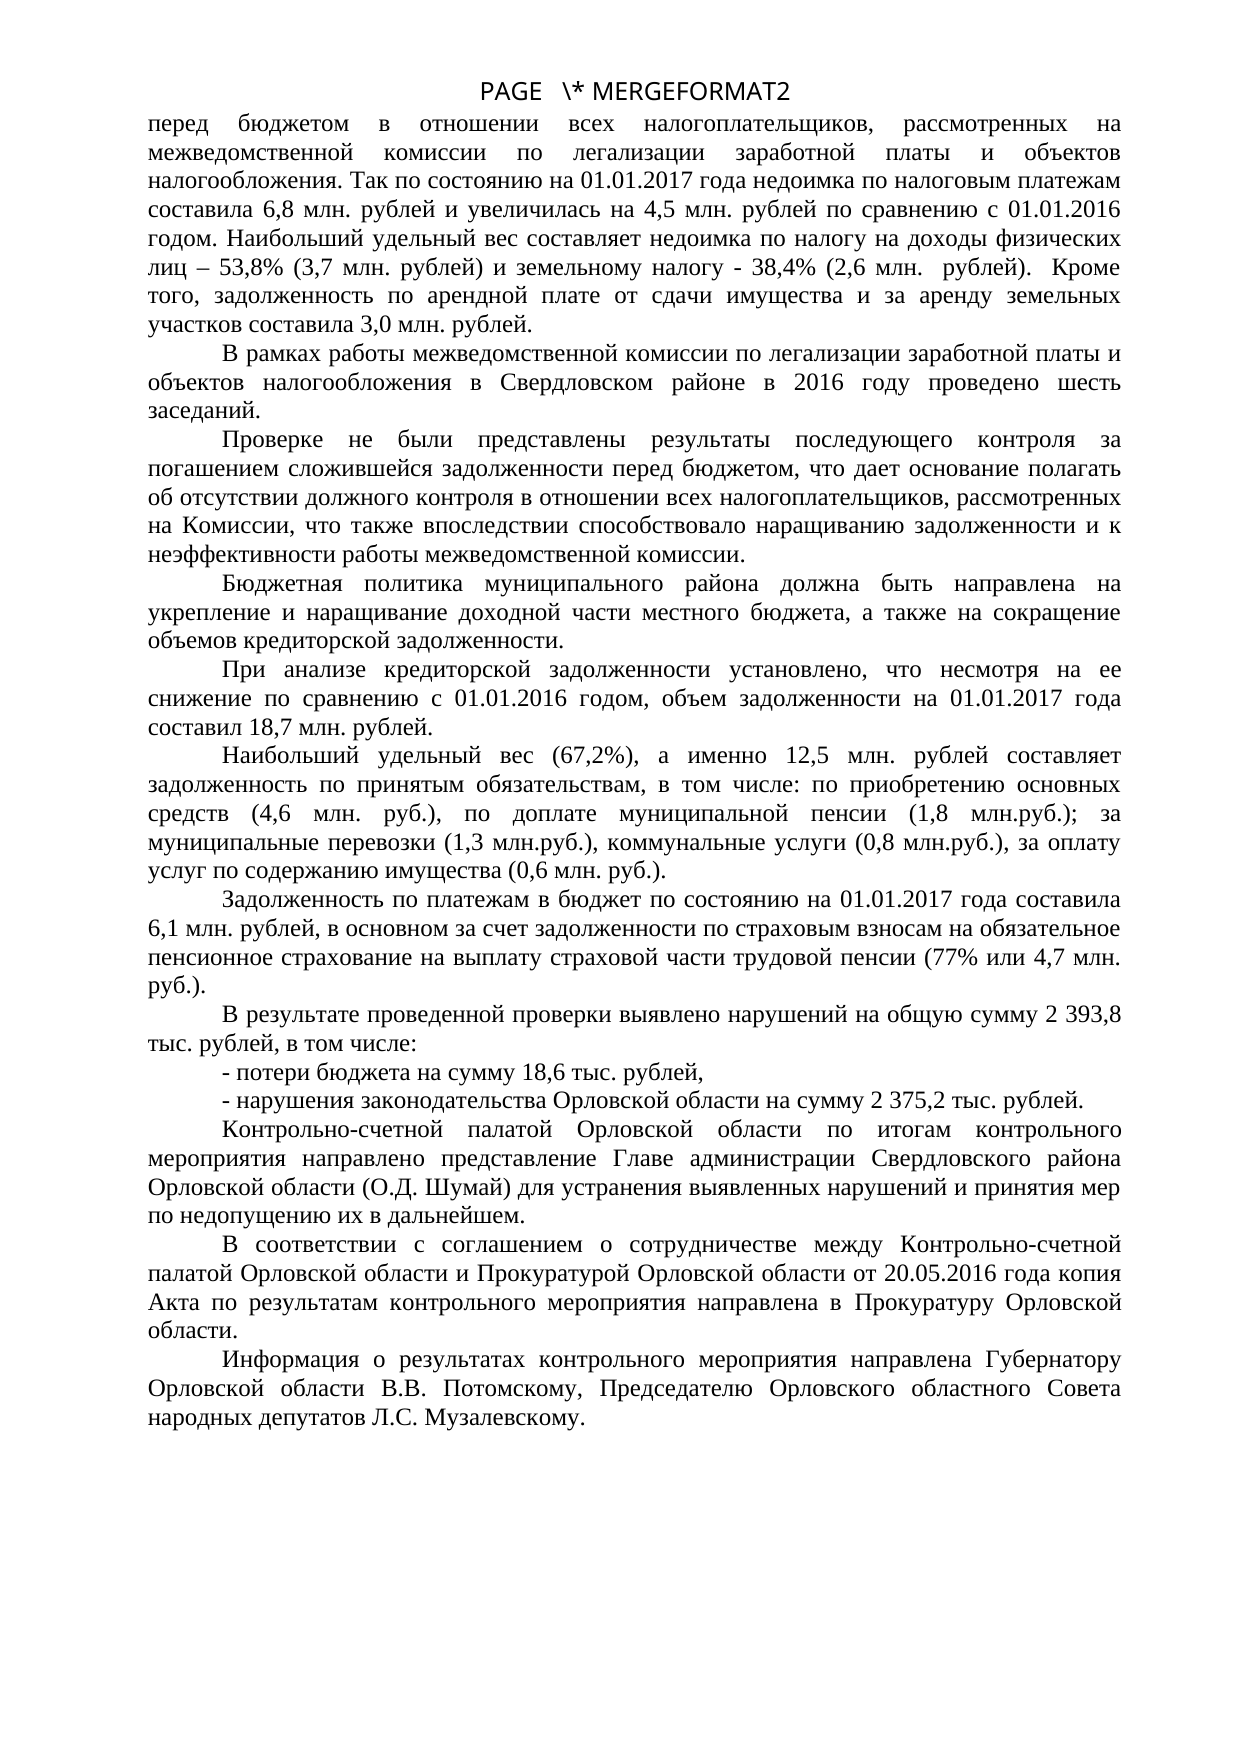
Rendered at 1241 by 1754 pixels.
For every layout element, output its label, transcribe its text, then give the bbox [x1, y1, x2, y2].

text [148, 108, 1122, 338]
text Проверке не были представлены результаты последующего контроля за погашением сложившейся задолженности перед бюджетом, что дает основание полагать об отсутствии должного контроля в отношении всех налогоплательщиков, рассмотренных на Комиссии, что также впоследствии способствовало наращиванию задолженности и к неэффективности работы межведомственной комиссии. [148, 424, 1122, 568]
text В соответствии с соглашением о сотрудничестве между Контрольно-счетной палатой Орловской области и Прокуратурой Орловской области от 20.05.2016 года копия Акта по результатам контрольного мероприятия направлена в Прокуратуру Орловской области. [148, 1229, 1122, 1344]
text В рамках работы межведомственной комиссии по легализации заработной платы и объектов налогообложения в Свердловском районе в 2016 году проведено шесть заседаний. [148, 338, 1122, 424]
text Задолженность по платежам в бюджет по состоянию на 01.01.2017 года составила 6,1 млн. рублей, в основном за счет задолженности по страховым взносам на обязательное пенсионное страхование на выплату страховой части трудовой пенсии (77% или 4,7 млн. руб.). [148, 884, 1122, 999]
text При анализе кредиторской задолженности установлено, что несмотря на ее снижение по сравнению с 01.01.2016 годом, объем задолженности на 01.01.2017 года составил 18,7 млн. рублей. [148, 654, 1122, 740]
text - нарушения законодательства Орловской области на сумму 2 375,2 тыс. рублей. [148, 1085, 1122, 1114]
text Информация о результатах контрольного мероприятия направлена Губернатору Орловской области В.В. Потомскому, Председателю Орловского областного Совета народных депутатов Л.С. Музалевскому. [148, 1344, 1122, 1430]
text Бюджетная политика муниципального района должна быть направлена на укрепление и наращивание доходной части местного бюджета, а также на сокращение объемов кредиторской задолженности. [148, 568, 1122, 654]
text Контрольно-счетной палатой Орловской области по итогам контрольного мероприятия направлено представление Главе администрации Свердловского района Орловской области (О.Д. Шумай) для устранения выявленных нарушений и принятия мер по недопущению их в дальнейшем. [148, 1114, 1122, 1229]
text - потери бюджета на сумму 18,6 тыс. рублей, [148, 1057, 1122, 1085]
text Наибольший удельный вес (67,2%), а именно 12,5 млн. рублей составляет задолженность по принятым обязательствам, в том числе: по приобретению основных средств (4,6 млн. руб.), по доплате муниципальной пенсии (1,8 млн.руб.); за муниципальные перевозки (1,3 млн.руб.), коммунальные услуги (0,8 млн.руб.), за оплату услуг по содержанию имущества (0,6 млн. руб.). [148, 740, 1122, 884]
text В результате проведенной проверки выявлено нарушений на общую сумму 2 393,8 тыс. рублей, в том числе: [148, 999, 1122, 1057]
